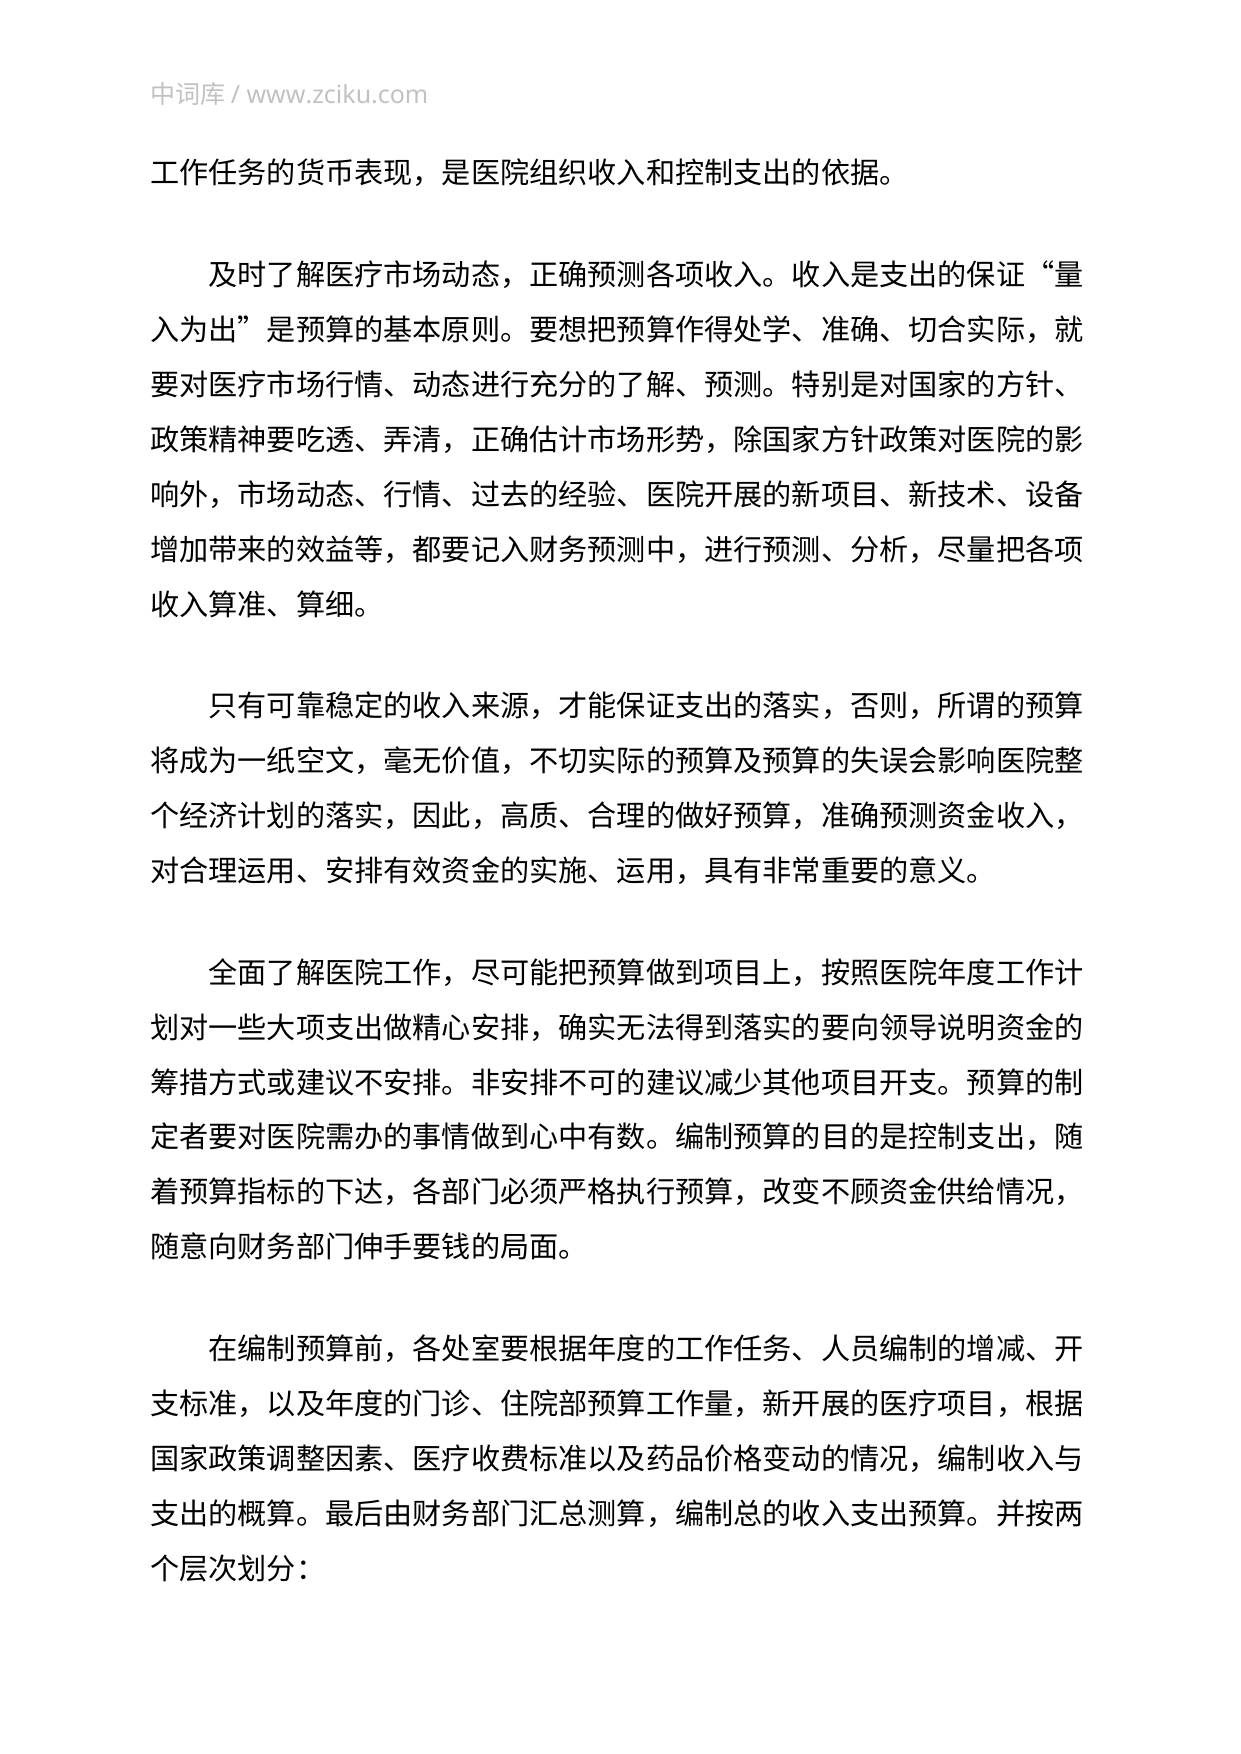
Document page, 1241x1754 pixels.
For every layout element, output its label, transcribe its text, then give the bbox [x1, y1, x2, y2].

text 只有可靠稳定的收入来源，才能保证支出的落实，否则，所谓的预算将成为一纸空文，毫无价值，不切实际的预算及预算的失误会影响医院整个经济计划的落实，因此，高质、合理的做好预算，准确预测资金收入，对合理运用、安排有效资金的实施、运用，具有非常重要的意义。 [150, 683, 1090, 890]
text 全面了解医院工作，尽可能把预算做到项目上，按照医院年度工作计划对一些大项支出做精心安排，确实无法得到落实的要向领导说明资金的筹措方式或建议不安排。非安排不可的建议减少其他项目开支。预算的制定者要对医院需办的事情做到心中有数。编制预算的目的是控制支出，随着预算指标的下达，各部门必须严格执行预算，改变不顾资金供给情况，随意向财务部门伸手要钱的局面。 [150, 949, 1090, 1266]
text 在编制预算前，各处室要根据年度的工作任务、人员编制的增减、开支标准，以及年度的门诊、住院部预算工作量，新开展的医疗项目，根据国家政策调整因素、医疗收费标准以及药品价格变动的情况，编制收入与支出的概算。最后由财务部门汇总测算，编制总的收入支出预算。并按两个层次划分： [150, 1326, 1090, 1587]
text 及时了解医疗市场动态，正确预测各项收入。收入是支出的保证“量入为出”是预算的基本原则。要想把预算作得处学、准确、切合实际，就要对医疗市场行情、动态进行充分的了解、预测。特别是对国家的方针、政策精神要吃透、弄清，正确估计市场形势，除国家方针政策对医院的影响外，市场动态、行情、过去的经验、医院开展的新项目、新技术、设备增加带来的效益等，都要记入财务预测中，进行预测、分析，尽量把各项收入算准、算细。 [150, 252, 1090, 623]
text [150, 150, 1090, 192]
